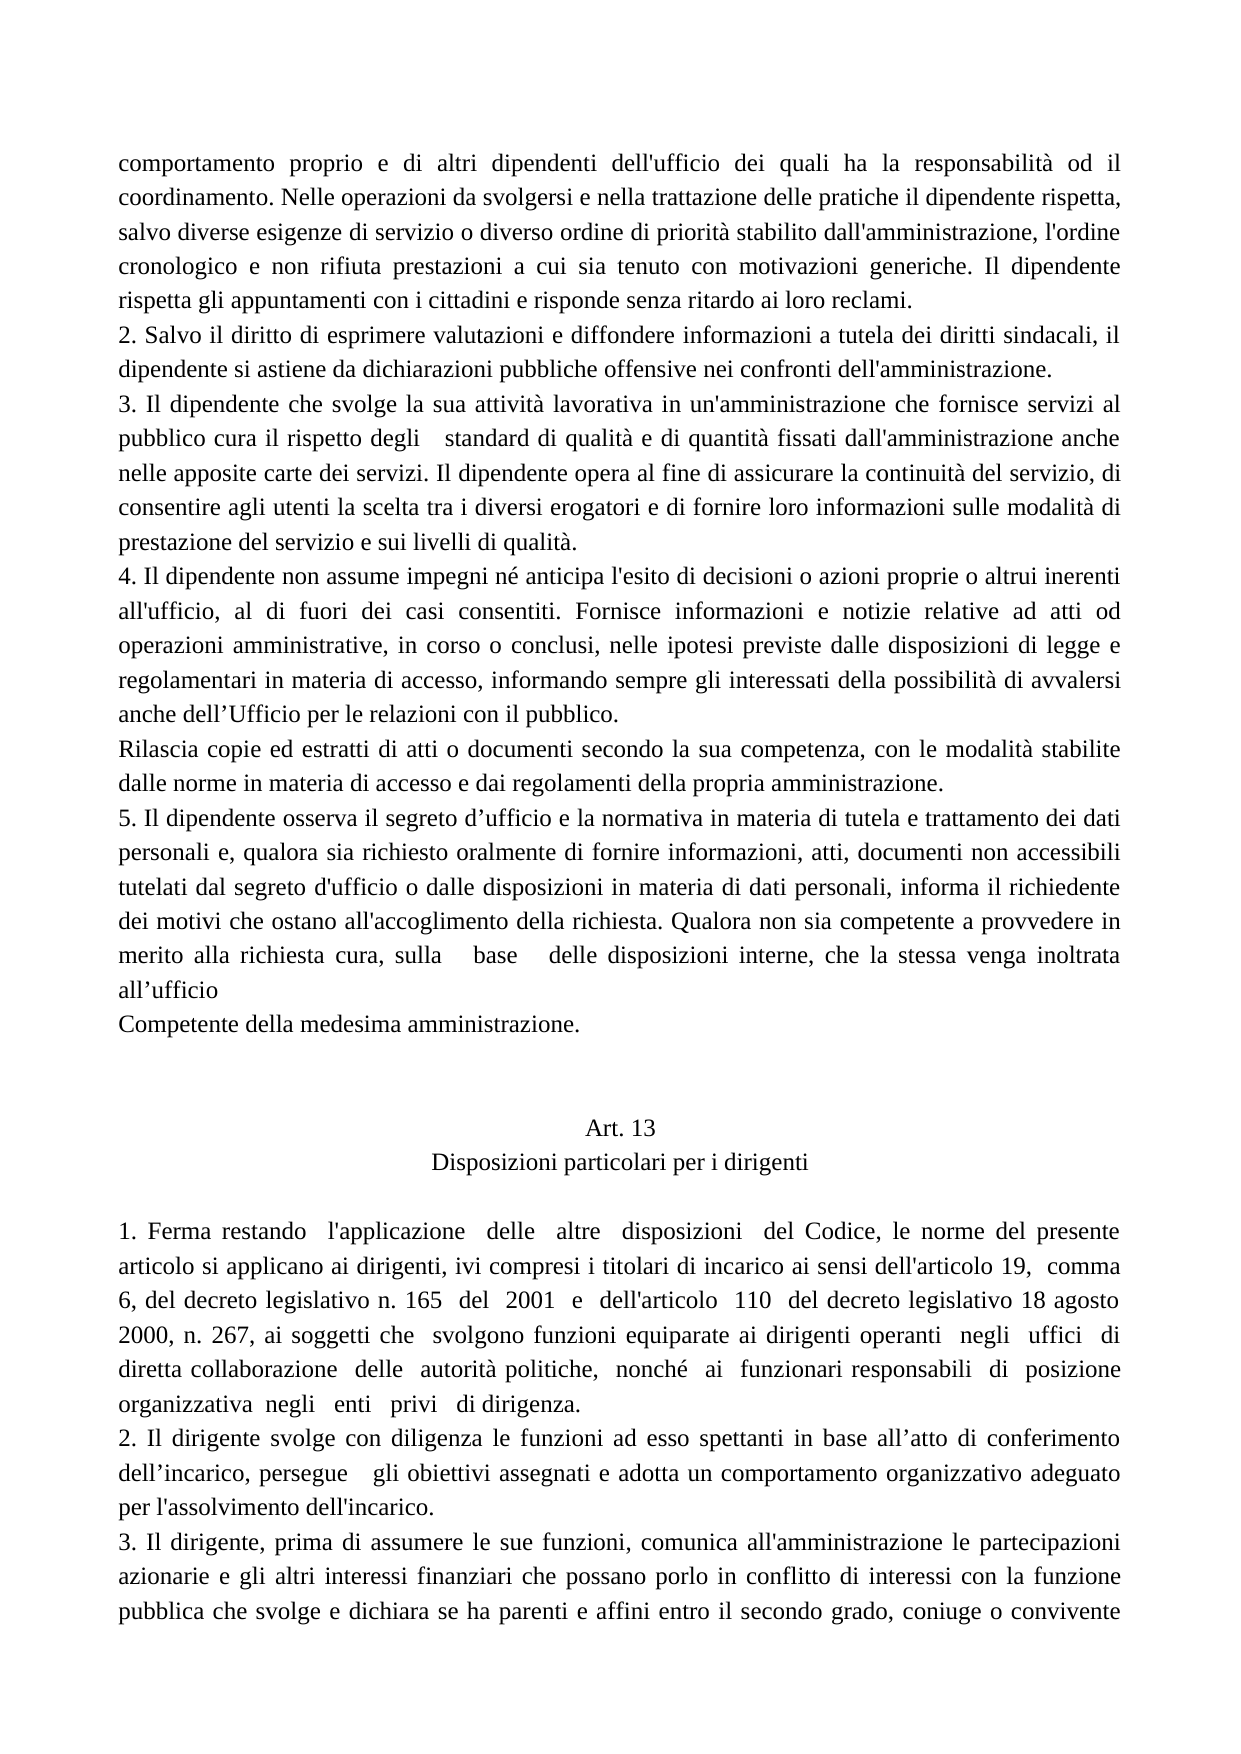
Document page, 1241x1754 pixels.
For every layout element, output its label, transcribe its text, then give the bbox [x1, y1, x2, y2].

text 2. Il dirigente svolge con diligenza le funzioni ad esso spettanti in base all’atto di conferimento dell’incarico, persegue gli obiettivi assegnati e adotta un comportamento organizzativo adeguato per l'assolvimento dell'incarico. [118, 1423, 1122, 1521]
text 2. Salvo il diritto di esprimere valutazioni e diffondere informazioni a tutela dei diritti sindacali, il dipendente si astiene da dichiarazioni pubbliche offensive nei confronti dell'amministrazione. [118, 320, 1122, 383]
text 1. Ferma restando l'applicazione delle altre disposizioni del Codice, le norme del presente articolo si applicano ai dirigenti, ivi compresi i titolari di incarico ai sensi dell'articolo 19, comma 6, del decreto legislativo n. 165 del 2001 e dell'articolo 110 del decreto legislativo 18 agosto 2000, n. 267, ai soggetti che svolgono funzioni equiparate ai dirigenti operanti negli uffici di diretta collaborazione delle autorità politiche, nonché ai funzionari responsabili di posizione organizzativa negli enti privi di dirigenza. [118, 1216, 1122, 1418]
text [118, 148, 1122, 314]
text 5. Il dipendente osserva il segreto d’ufficio e la normativa in materia di tutela e trattamento dei dati personali e, qualora sia richiesto oralmente di fornire informazioni, atti, documenti non accessibili tutelati dal segreto d'ufficio o dalle disposizioni in materia di dati personali, informa il richiedente dei motivi che ostano all'accoglimento della richiesta. Qualora non sia competente a provvedere in merito alla richiesta cura, sulla base delle disposizioni interne, che la stessa venga inoltrata all’ufficio [118, 803, 1122, 1004]
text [118, 1527, 1122, 1624]
text Disposizioni particolari per i dirigenti [118, 1147, 1122, 1176]
text Competente della medesima amministrazione. [118, 1009, 1122, 1038]
text 3. Il dipendente che svolge la sua attività lavorativa in un'amministrazione che fornisce servizi al pubblico cura il rispetto degli standard di qualità e di quantità fissati dall'amministrazione anche nelle apposite carte dei servizi. Il dipendente opera al fine di assicurare la continuità del servizio, di consentire agli utenti la scelta tra i diversi erogatori e di fornire loro informazioni sulle modalità di prestazione del servizio e sui livelli di qualità. [118, 389, 1122, 556]
text 4. Il dipendente non assume impegni né anticipa l'esito di decisioni o azioni proprie o altrui inerenti all'ufficio, al di fuori dei casi consentiti. Fornisce informazioni e notizie relative ad atti od operazioni amministrative, in corso o conclusi, nelle ipotesi previste dalle disposizioni di legge e regolamentari in materia di accesso, informando sempre gli interessati della possibilità di avvalersi anche dell’Ufficio per le relazioni con il pubblico. [118, 561, 1122, 728]
text Art. 13 [118, 1113, 1122, 1142]
text Rilascia copie ed estratti di atti o documenti secondo la sua competenza, con le modalità stabilite dalle norme in materia di accesso e dai regolamenti della propria amministrazione. [118, 734, 1122, 797]
